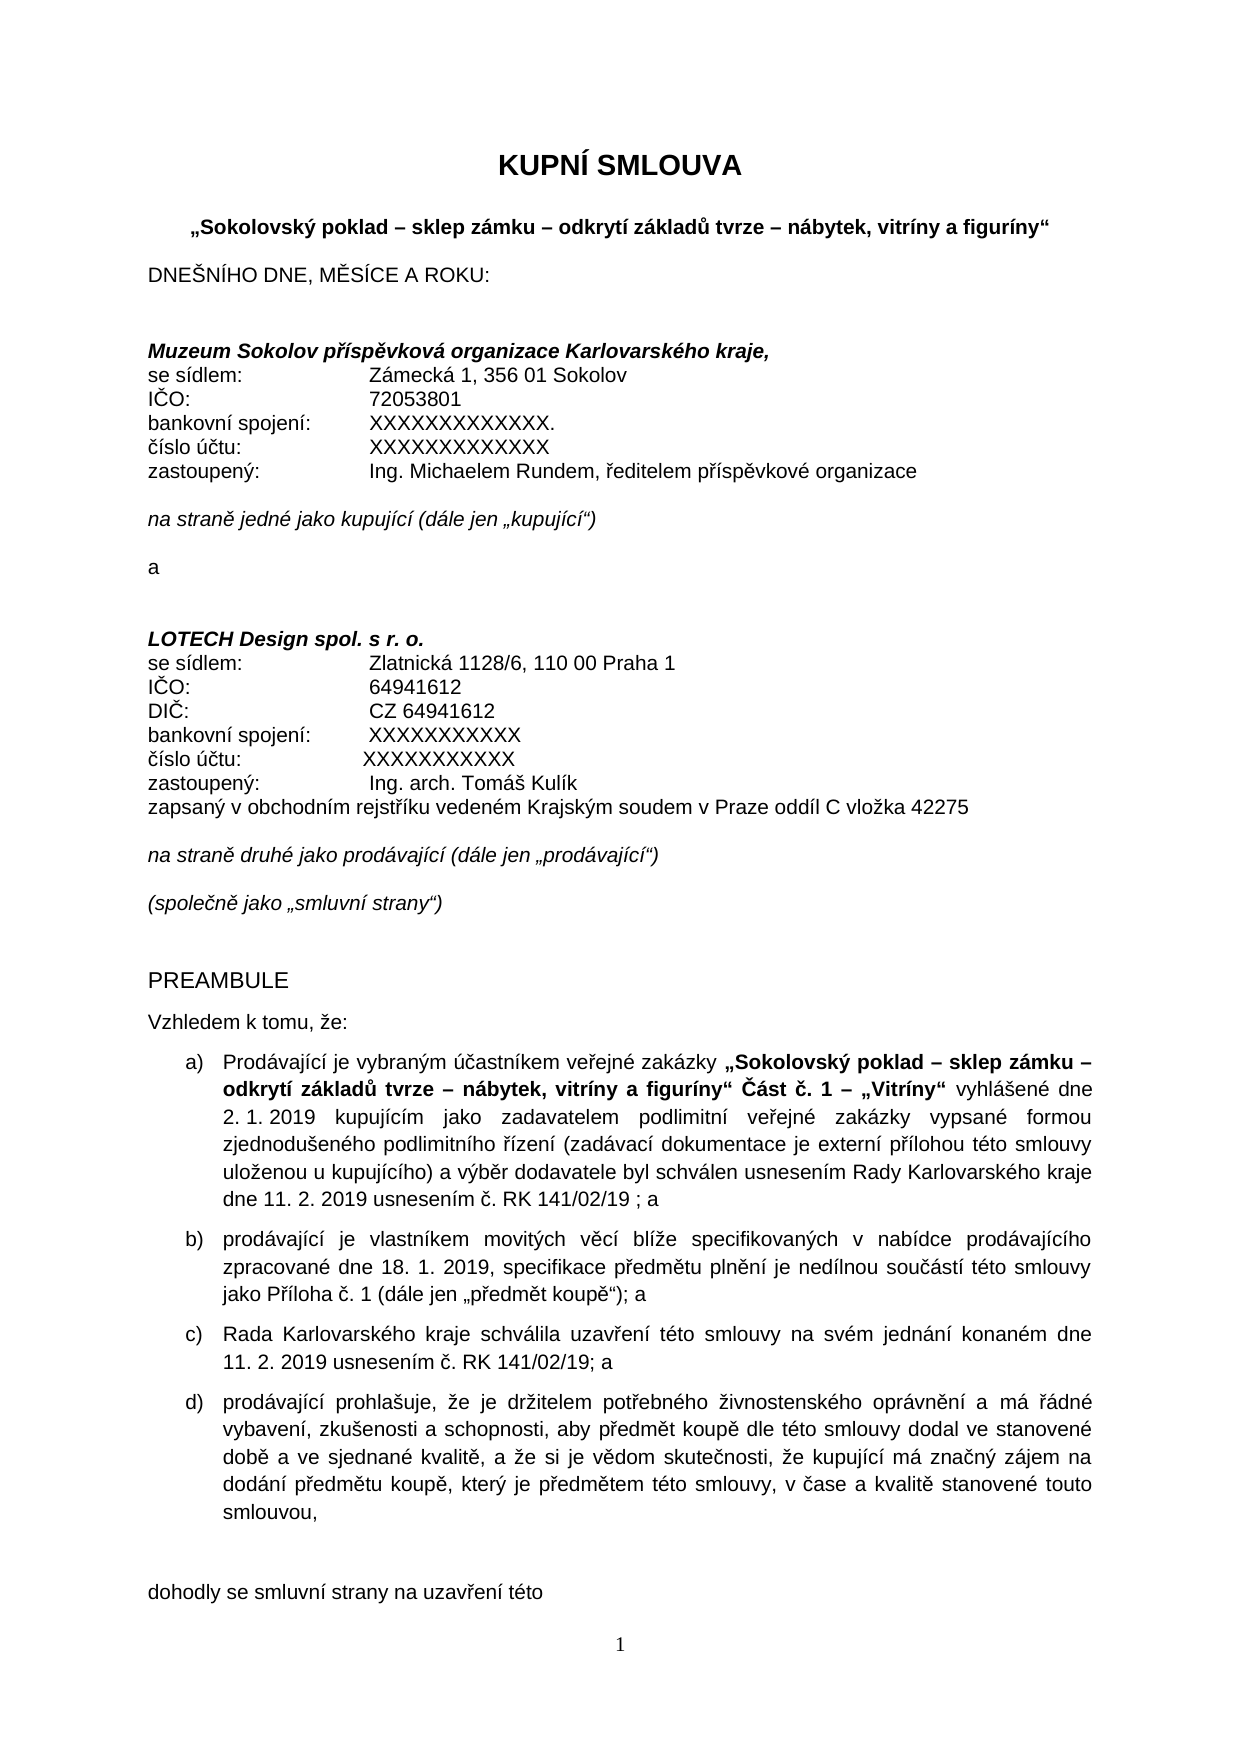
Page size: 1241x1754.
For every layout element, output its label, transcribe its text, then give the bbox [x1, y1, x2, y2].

subtitle Muzeum Sokolov příspěvková organizace Karlovarského kraje, [148, 339, 1093, 363]
text dohodly se smluvní strany na uzavření této [148, 1580, 1093, 1604]
text bankovní spojení: XXXXXXXXXXXXX. [148, 411, 1093, 435]
text DNEŠNÍHO DNE, MĚSÍCE A ROKU: [148, 263, 1093, 287]
text se sídlem: Zlatnická 1128/6, 110 00 Praha 1 [148, 651, 1093, 675]
text číslo účtu: XXXXXXXXXXX [148, 747, 1093, 771]
list Prodávající je vybraným účastníkem veřejné zakázky „Sokolovský poklad – sklep zámku – odkrytí základů tvrze – nábytek, vitríny a figuríny“ Část č. 1 – „Vitríny“ vyhlášené dne 2. 1. 2019 kupujícím jako zadavatelem podlimitní veřejné zakázky vypsané formou zjednodušeného podlimitního řízení (zadávací dokumentace je externí přílohou této smlouvy uloženou u kupujícího) a výběr dodavatele byl schválen usnesením Rady Karlovarského kraje dne 11. 2. 2019 usnesením č. RK 141/02/19 ; a [185, 1050, 1093, 1211]
text DIČ: CZ 64941612 [148, 699, 1093, 723]
text a [148, 555, 1093, 579]
text zastoupený: Ing. arch. Tomáš Kulík [148, 771, 1093, 794]
text IČO: 64941612 [148, 675, 1093, 699]
list prodávající je vlastníkem movitých věcí blíže specifikovaných v nabídce prodávajícího zpracované dne 18. 1. 2019, specifikace předmětu plnění je nedílnou součástí této smlouvy jako Příloha č. 1 (dále jen „předmět koupě“); a [185, 1227, 1093, 1306]
text se sídlem: Zámecká 1, 356 01 Sokolov [148, 363, 1093, 387]
text číslo účtu: XXXXXXXXXXXXX [148, 435, 1093, 459]
text na straně druhé jako prodávající (dále jen „prodávající“) [148, 842, 1093, 866]
text zastoupený: Ing. Michaelem Rundem, ředitelem příspěvkové organizace [148, 459, 1093, 483]
text KUPNÍ SMLOUVA [148, 148, 1093, 181]
text na straně jedné jako kupující (dále jen „kupující“) [148, 507, 1093, 531]
text LOTECH Design spol. s r. o. [148, 627, 1093, 651]
text (společně jako „smluvní strany“) [148, 890, 1093, 914]
text Vzhledem k tomu, že: [148, 1010, 1093, 1034]
list prodávající prohlašuje, že je držitelem potřebného živnostenského oprávnění a má řádné vybavení, zkušenosti a schopnosti, aby předmět koupě dle této smlouvy dodal ve stanovené době a ve sjednané kvalitě, a že si je vědom skutečnosti, že kupující má značný zájem na dodání předmětu koupě, který je předmětem této smlouvy, v čase a kvalitě stanovené touto smlouvou, [185, 1390, 1093, 1524]
text IČO: 72053801 [148, 387, 1093, 411]
text „Sokolovský poklad – sklep zámku – odkrytí základů tvrze – nábytek, vitríny a figuríny“ [148, 215, 1093, 239]
text PREAMBULE [148, 967, 1093, 993]
list Rada Karlovarského kraje schválila uzavření této smlouvy na svém jednání konaném dne 11. 2. 2019 usnesením č. RK 141/02/19; a [185, 1322, 1093, 1374]
text bankovní spojení: XXXXXXXXXXX [148, 723, 1093, 747]
text zapsaný v obchodním rejstříku vedeném Krajským soudem v Praze oddíl C vložka 42275 [148, 794, 1093, 818]
